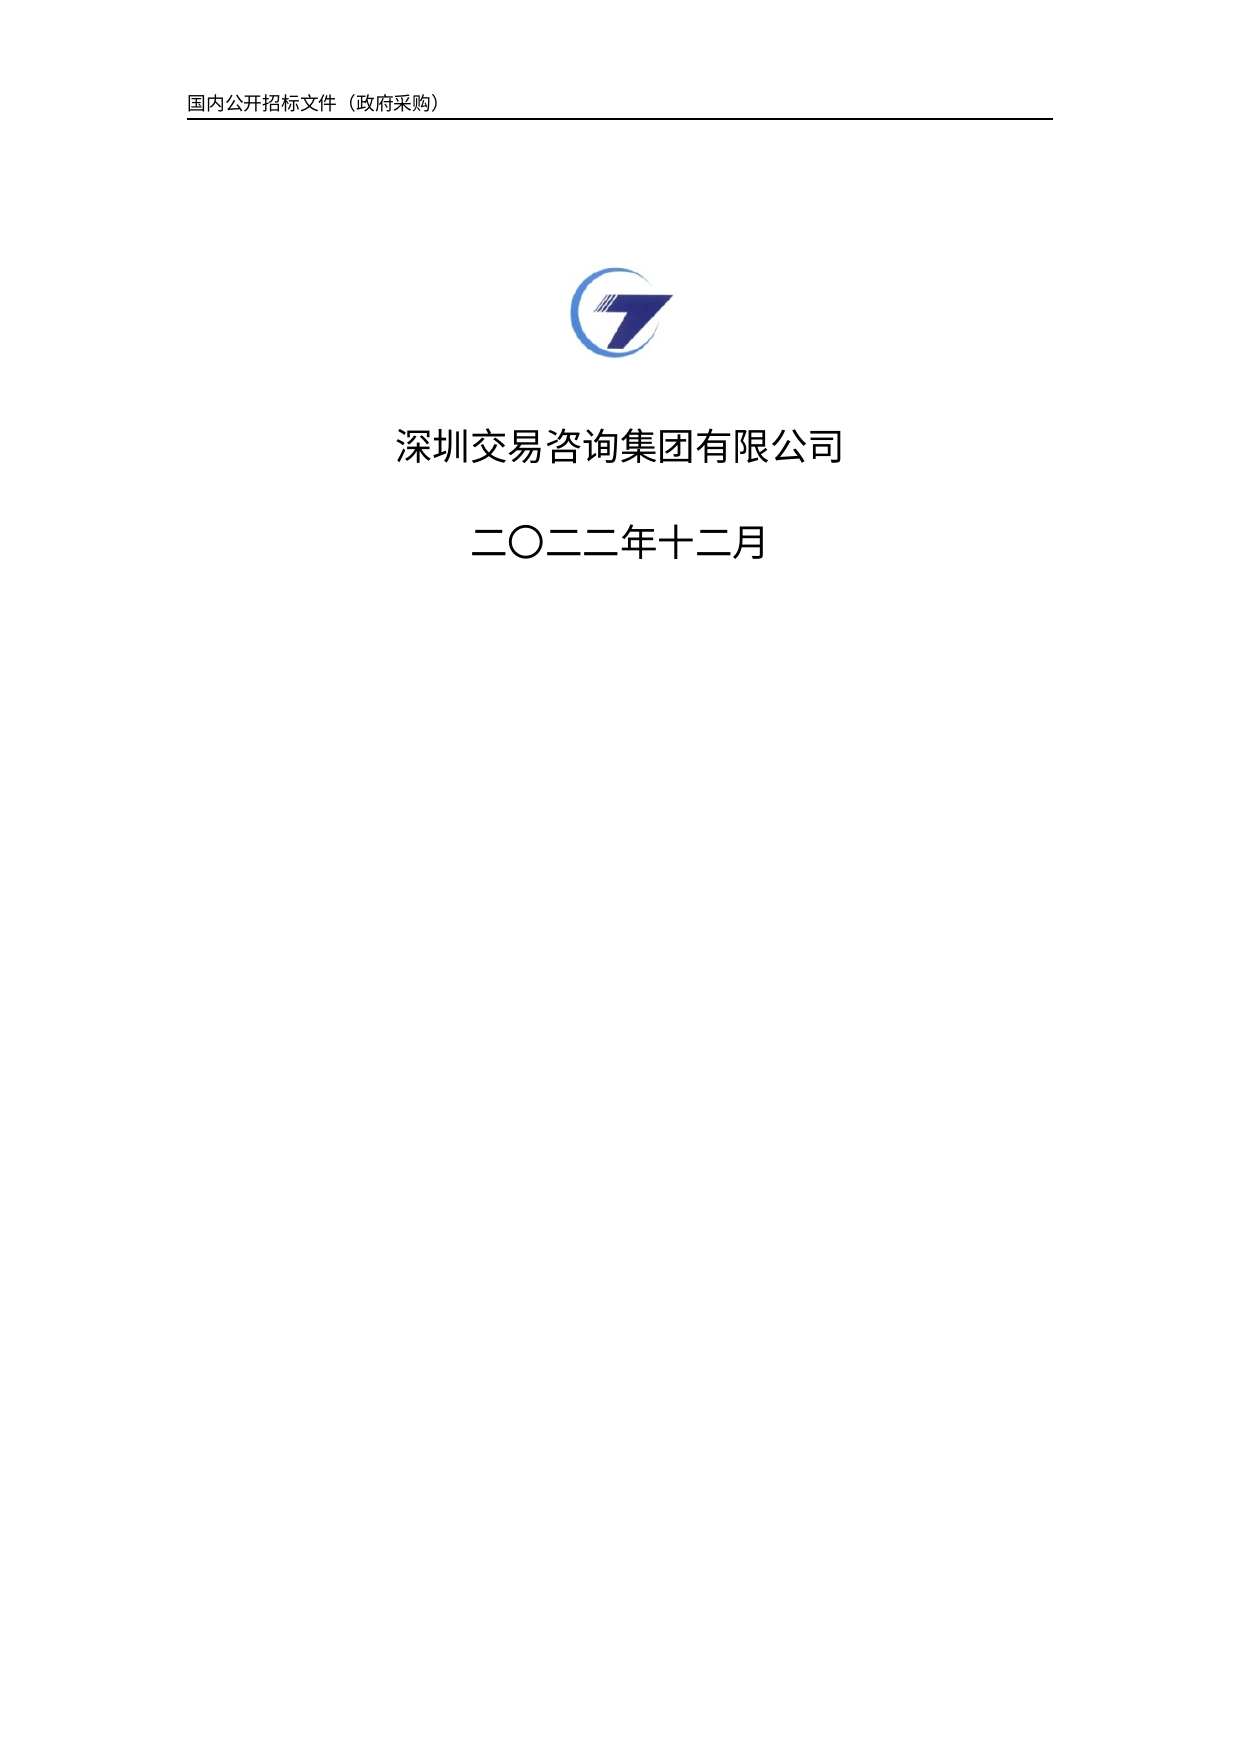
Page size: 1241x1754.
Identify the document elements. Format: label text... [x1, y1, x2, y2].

text 深圳交易咨询集团有限公司 [187, 396, 1053, 492]
picture [556, 251, 685, 371]
text 二〇二二年十二月 [187, 492, 1053, 588]
